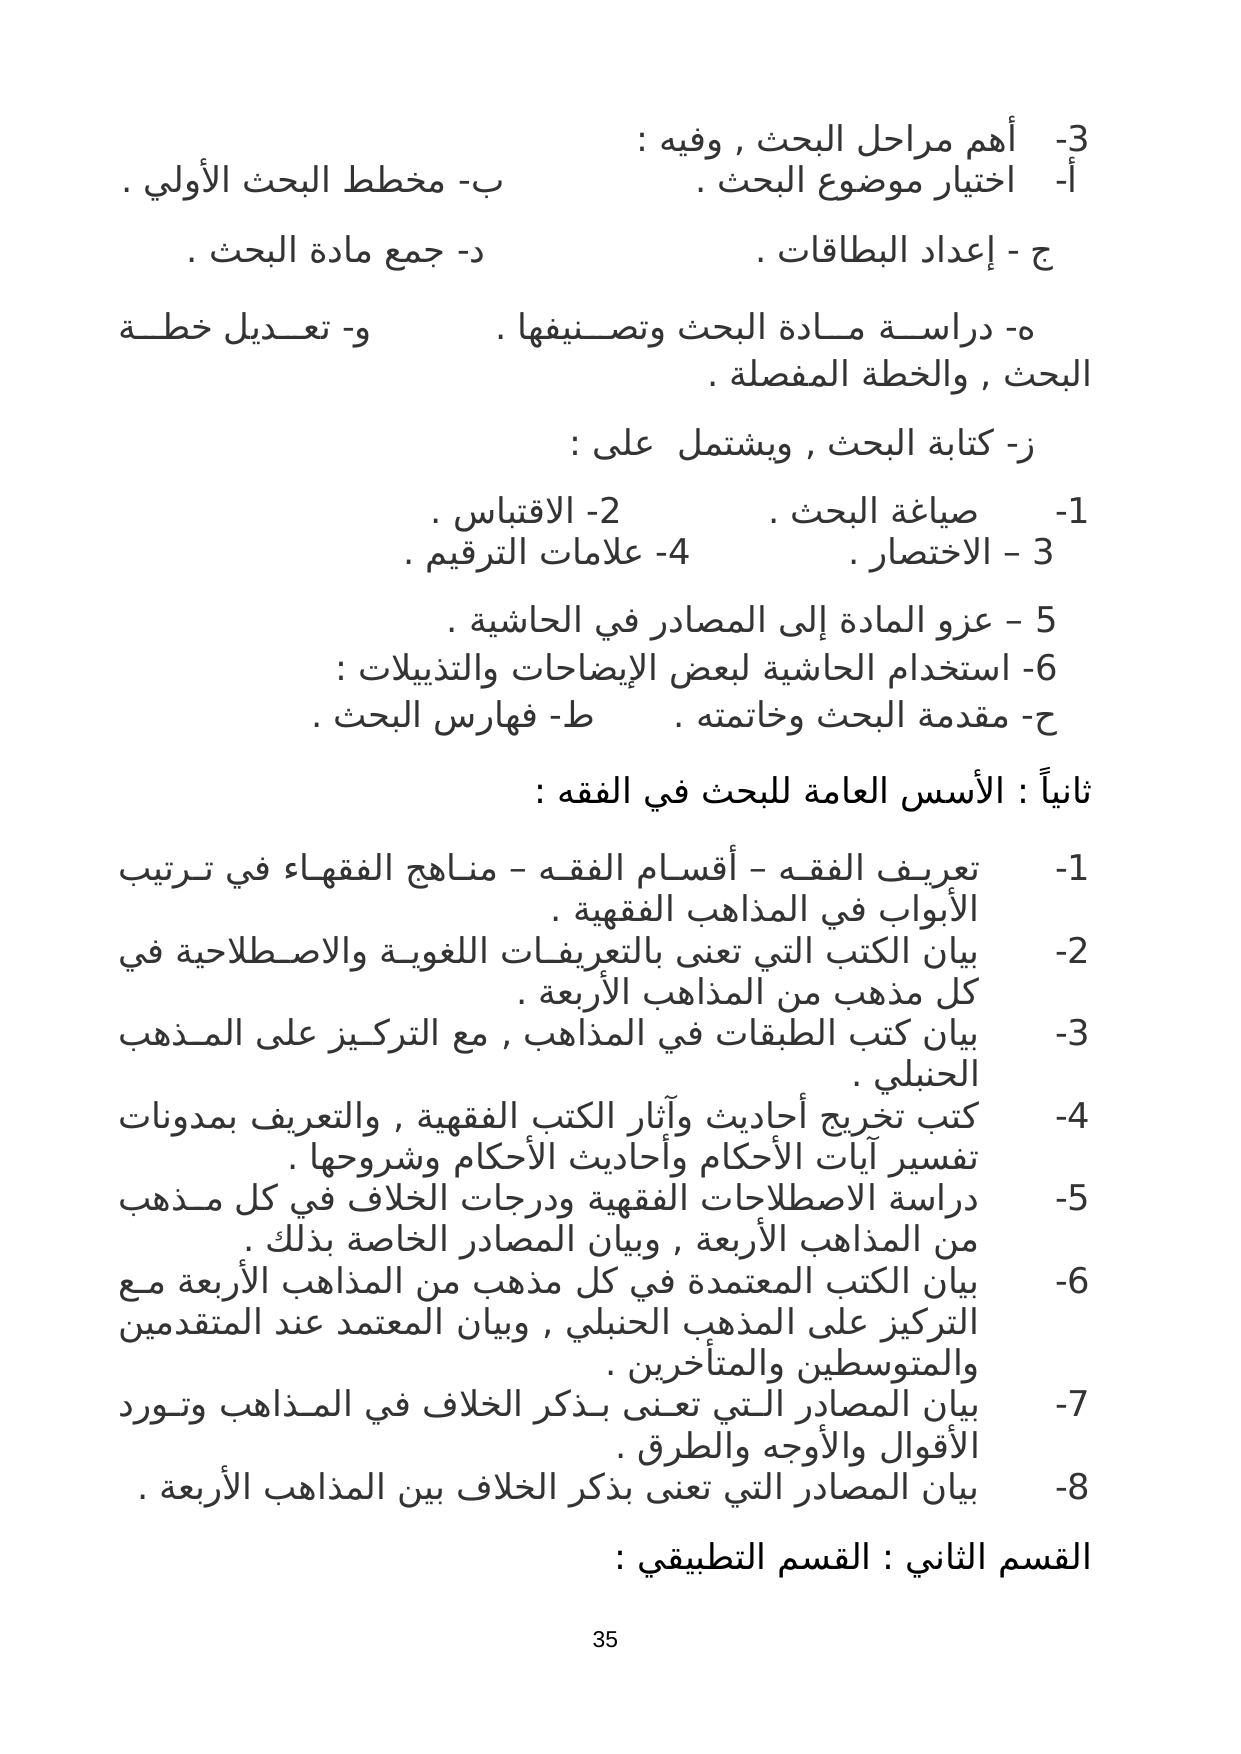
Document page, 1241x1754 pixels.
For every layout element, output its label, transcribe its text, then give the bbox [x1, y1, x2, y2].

list دراسة الاصطلاحات الفقهية ودرجات الخلاف في كل مذهب من المذاهب الأربعة , وبيان المصادر الخاصة بذلك . [118, 1178, 1055, 1260]
list بيان الكتب المعتمدة في كل مذهب من المذاهب الأربعة مع التركيز على المذهب الحنبلي , وبيان المعتمد عند المتقدمين والمتوسطين والمتأخرين . [118, 1260, 1055, 1384]
list أهم مراحل البحث , وفيه : [118, 118, 1055, 159]
list صياغة البحث . 2- الاقتباس . [118, 490, 1055, 531]
list اختيار موضوع البحث . ب- مخطط البحث الأولي . [118, 159, 1055, 201]
list كتب تخريج أحاديث وآثار الكتب الفقهية , والتعريف بمدونات تفسير آيات الأحكام وأحاديث الأحكام وشروحها . [118, 1095, 1055, 1178]
list تعريف الفقه – أقسام الفقه – مناهج الفقهاء في ترتيب الأبواب في المذاهب الفقهية . [118, 848, 1055, 930]
text 3 – الاختصار . 4- علامات الترقيم . [118, 531, 1055, 573]
list بيان المصادر التي تعنى بذكر الخلاف في المذاهب وتورد الأقوال والأوجه والطرق . [118, 1384, 1055, 1466]
list 5 – عزو المادة إلى المصادر في الحاشية . [118, 600, 1058, 641]
text ثانياً : الأسس العامة للبحث في الفقه : [118, 771, 1092, 812]
list 6- استخدام الحاشية لبعض الإيضاحات والتذييلات : [118, 647, 1058, 688]
list ح- مقدمة البحث وخاتمته . ط- فهارس البحث . [118, 694, 1058, 736]
text ز- كتابة البحث , ويشتمل على : [118, 422, 1092, 463]
list بيان الكتب التي تعنى بالتعريفات اللغوية والاصطلاحية في كل مذهب من المذاهب الأربعة . [118, 930, 1055, 1013]
list بيان المصادر التي تعنى بذكر الخلاف بين المذاهب الأربعة . [118, 1466, 1055, 1508]
list بيان كتب الطبقات في المذاهب , مع التركيز على المذهب الحنبلي . [118, 1013, 1055, 1095]
text القسم الثاني : القسم التطبيقي : [118, 1537, 1092, 1578]
text ه- دراسة مادة البحث وتصنيفها . و- تعديل خطة البحث , والخطة المفصلة . [118, 306, 1092, 395]
text ج - إعداد البطاقات . د- جمع مادة البحث . [118, 230, 1055, 271]
